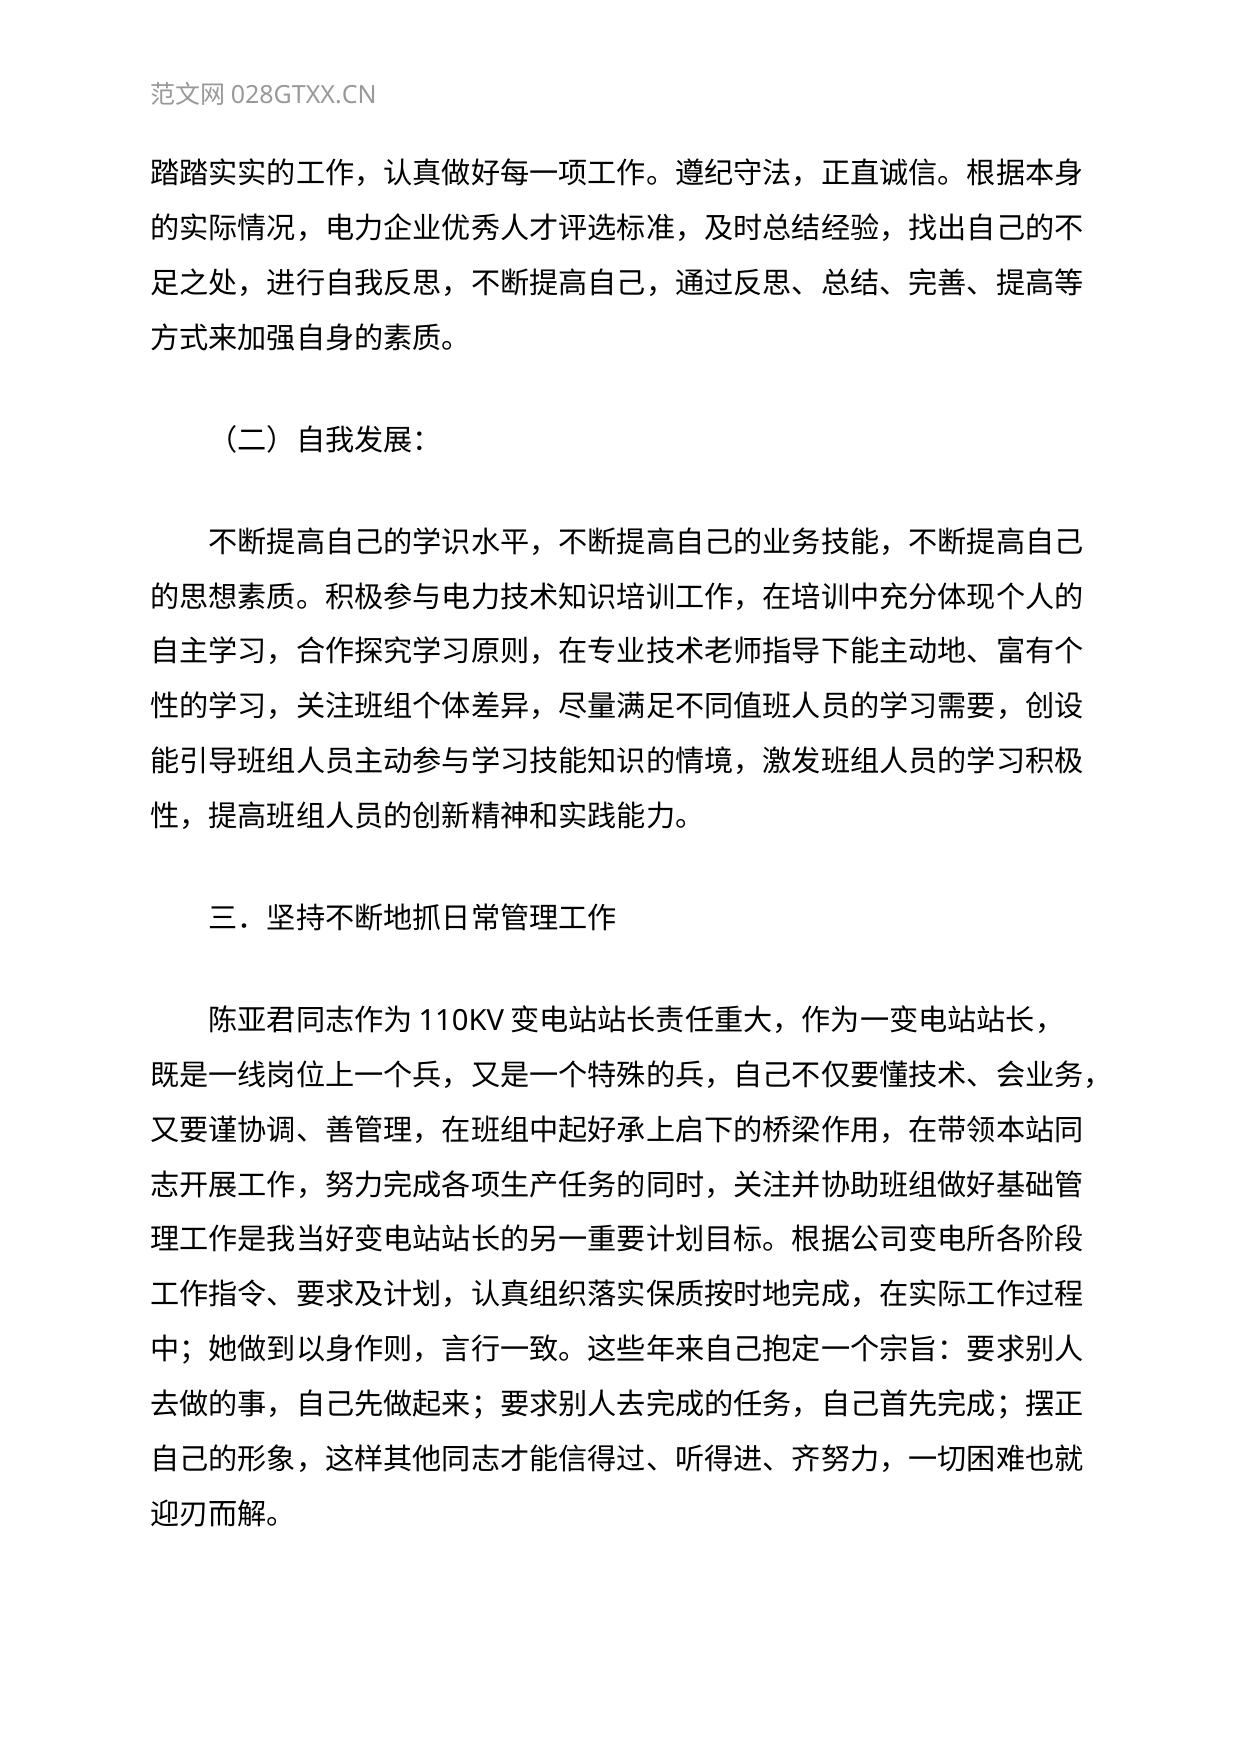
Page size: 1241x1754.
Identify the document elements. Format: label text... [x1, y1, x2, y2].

text （二）自我发展： [150, 416, 1090, 459]
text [150, 150, 1090, 357]
text 陈亚君同志作为110KV变电站站长责任重大，作为一变电站站长，既是一线岗位上一个兵，又是一个特殊的兵，自己不仅要懂技术、会业务，又要谨协调、善管理，在班组中起好承上启下的桥梁作用，在带领本站同志开展工作，努力完成各项生产任务的同时，关注并协助班组做好基础管理工作是我当好变电站站长的另一重要计划目标。根据公司变电所各阶段工作指令、要求及计划，认真组织落实保质按时地完成，在实际工作过程中；她做到以身作则，言行一致。这些年来自己抱定一个宗旨：要求别人去做的事，自己先做起来；要求别人去完成的任务，自己首先完成；摆正自己的形象，这样其他同志才能信得过、听得进、齐努力，一切困难也就迎刃而解。 [150, 996, 1090, 1533]
text 不断提高自己的学识水平，不断提高自己的业务技能，不断提高自己的思想素质。积极参与电力技术知识培训工作，在培训中充分体现个人的自主学习，合作探究学习原则，在专业技术老师指导下能主动地、富有个性的学习，关注班组个体差异，尽量满足不同值班人员的学习需要，创设能引导班组人员主动参与学习技能知识的情境，激发班组人员的学习积极性，提高班组人员的创新精神和实践能力。 [150, 518, 1090, 835]
text 三．坚持不断地抓日常管理工作 [150, 894, 1090, 937]
